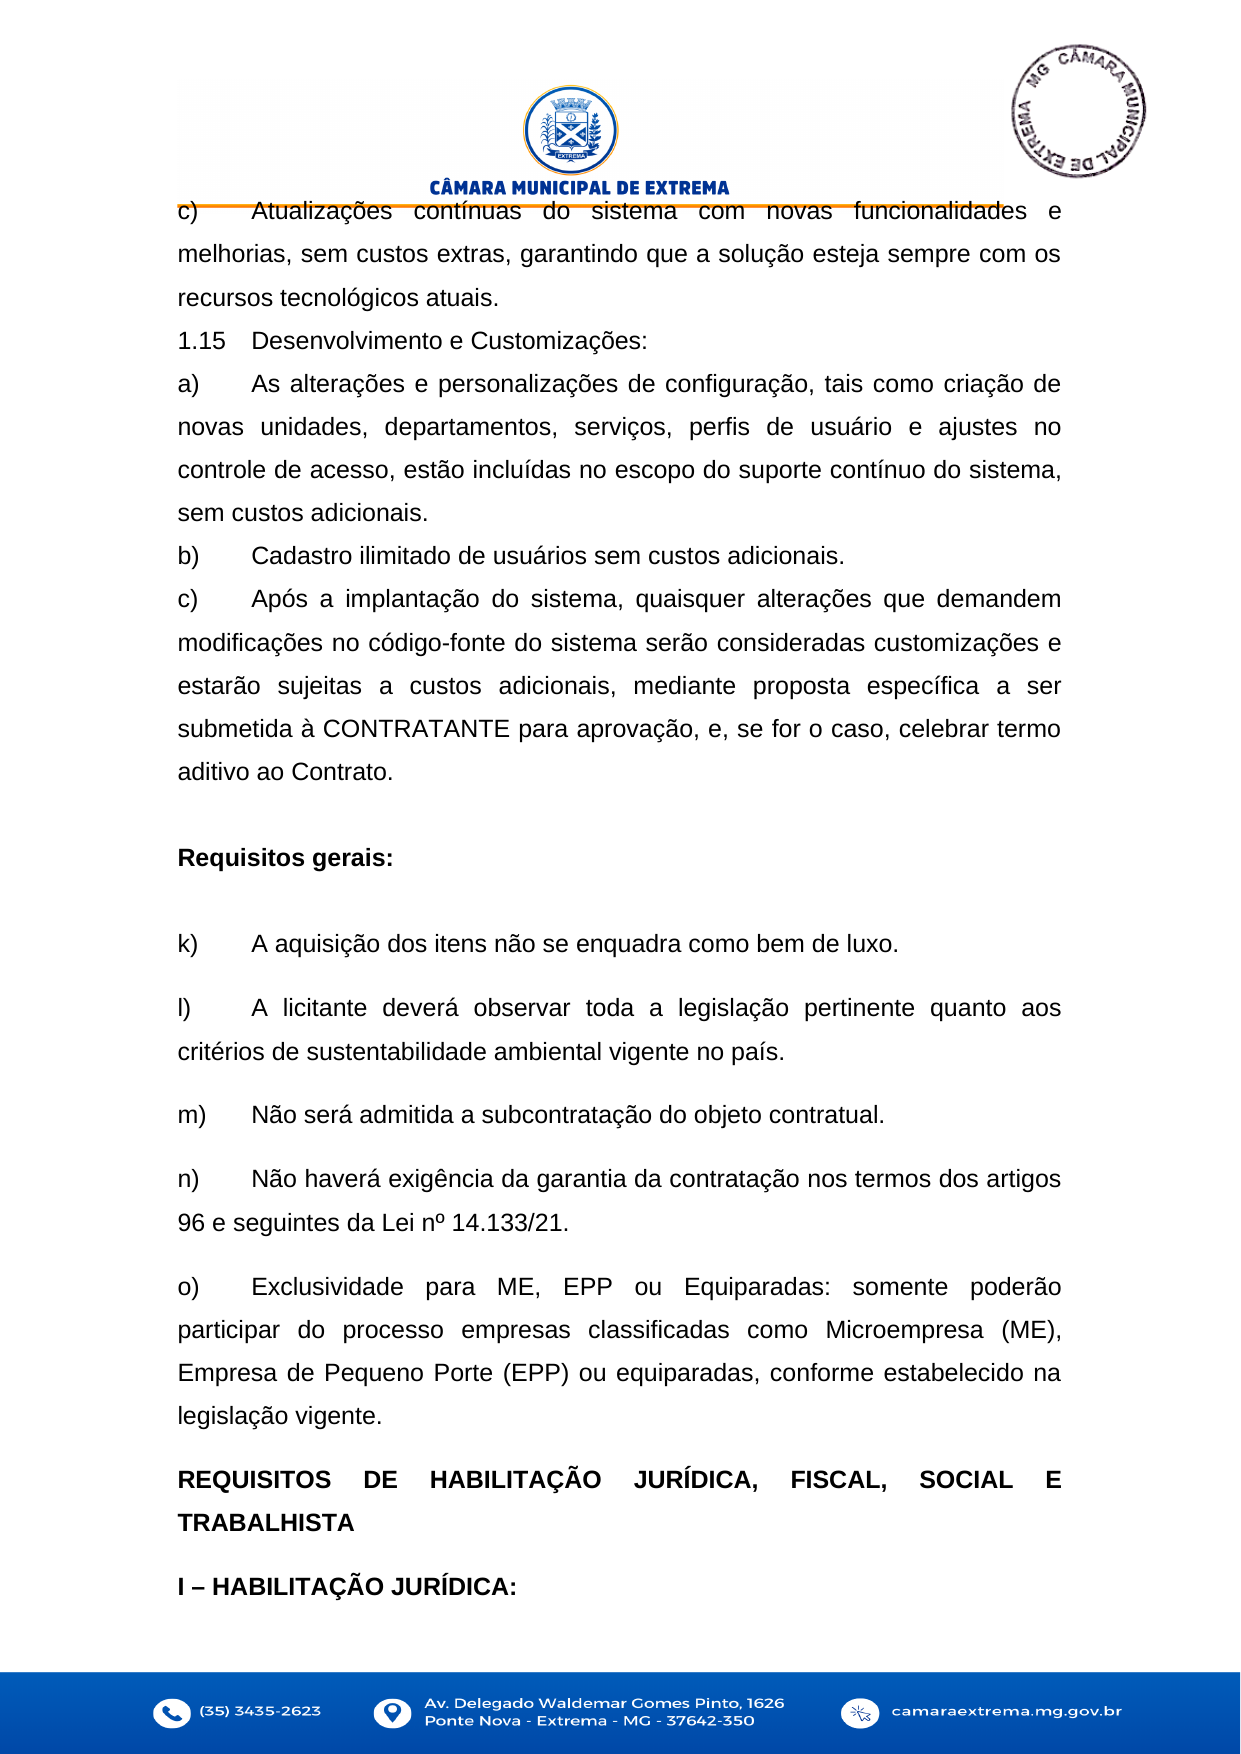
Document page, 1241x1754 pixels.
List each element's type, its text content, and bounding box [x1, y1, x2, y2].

text I – HABILITAÇÃO JURÍDICA: [177, 1572, 1063, 1601]
list A aquisição dos itens não se enquadra como bem de luxo. [177, 929, 1063, 958]
picture [1005, 34, 1154, 193]
text Requisitos gerais: [177, 843, 1063, 872]
text 1.15 Desenvolvimento e Customizações: [177, 326, 1063, 354]
text c) Atualizações contínuas do sistema com novas funcionalidades e melhorias, sem custos extras, garantindo que a solução esteja sempre com os recursos tecnológicos atuais. [177, 196, 1063, 311]
text b) Cadastro ilimitado de usuários sem custos adicionais. [177, 541, 1063, 570]
list Não será admitida a subcontratação do objeto contratual. [177, 1100, 1063, 1129]
list A licitante deverá observar toda a legislação pertinente quanto aos critérios de sustentabilidade ambiental vigente no país. [177, 993, 1063, 1065]
text REQUISITOS DE HABILITAÇÃO JURÍDICA, FISCAL, SOCIAL E TRABALHISTA [177, 1465, 1063, 1537]
picture [0, 1670, 1241, 1754]
list Não haverá exigência da garantia da contratação nos termos dos artigos 96 e seguintes da Lei nº 14.133/21. [177, 1164, 1063, 1236]
list Exclusividade para ME, EPP ou Equiparadas: somente poderão participar do processo empresas classificadas como Microempresa (ME), Empresa de Pequeno Porte (EPP) ou equiparadas, conforme estabelecido na legislação vigente. [177, 1271, 1063, 1429]
text a) As alterações e personalizações de configuração, tais como criação de novas unidades, departamentos, serviços, perfis de usuário e ajustes no controle de acesso, estão incluídas no escopo do suporte contínuo do sistema, sem custos adicionais. [177, 369, 1063, 527]
picture [177, 79, 1004, 196]
text c) Após a implantação do sistema, quaisquer alterações que demandem modificações no código-fonte do sistema serão consideradas customizações e estarão sujeitas a custos adicionais, mediante proposta específica a ser submetida à CONTRATANTE para aprovação, e, se for o caso, celebrar termo aditivo ao Contrato. [177, 584, 1063, 786]
